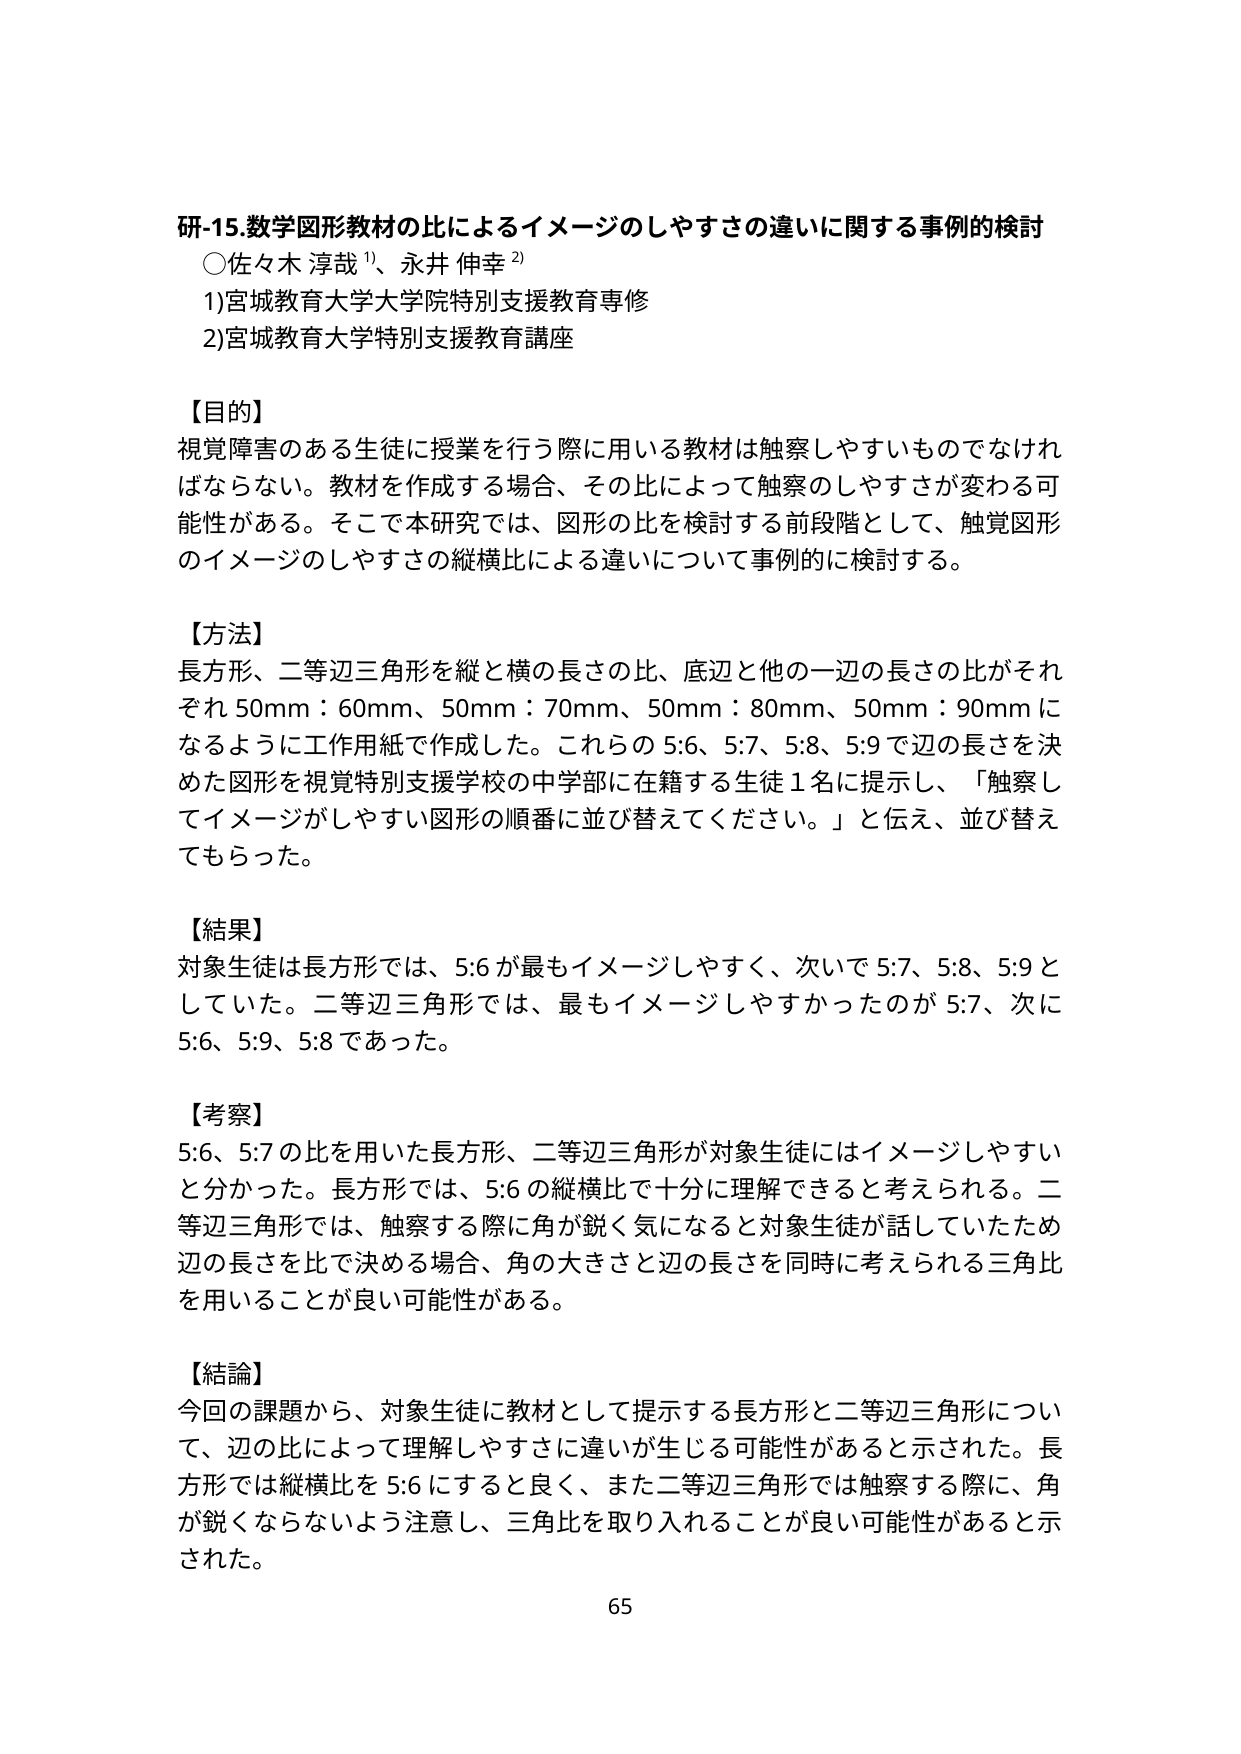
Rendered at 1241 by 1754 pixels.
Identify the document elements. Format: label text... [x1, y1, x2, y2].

text 2)宮城教育大学特別支援教育講座 [177, 318, 1063, 356]
text 視覚障害のある生徒に授業を行う際に用いる教材は触察しやすいものでなければならない。教材を作成する場合、その比によって触察のしやすさが変わる可能性がある。そこで本研究では、図形の比を検討する前段階として、触覚図形のイメージのしやすさの縦横比による違いについて事例的に検討する。 [177, 429, 1063, 577]
text 今回の課題から、対象生徒に教材として提示する長方形と二等辺三角形について、辺の比によって理解しやすさに違いが生じる可能性があると示された。長方形では縦横比を5:6にすると良く、また二等辺三角形では触察する際に、角が鋭くならないよう注意し、三角比を取り入れることが良い可能性があると示された。 [177, 1391, 1063, 1576]
text 5:6、5:7の比を用いた長方形、二等辺三角形が対象生徒にはイメージしやすいと分かった。長方形では、5:6の縦横比で十分に理解できると考えられる。二等辺三角形では、触察する際に角が鋭く気になると対象生徒が話していたため、辺の長さを比で決める場合、角の大きさと辺の長さを同時に考えられる三角比を用いることが良い可能性がある。 [177, 1132, 1063, 1317]
text ○佐々木 淳哉1)、永井 伸幸2) [177, 244, 1063, 282]
text 【方法】 [177, 614, 1063, 651]
text 1)宮城教育大学大学院特別支援教育専修 [177, 282, 1063, 318]
text 対象生徒は長方形では、5:6が最もイメージしやすく、次いで5:7、5:8、5:9としていた。二等辺三角形では、最もイメージしやすかったのが5:7、次に5:6、5:9、5:8であった。 [177, 947, 1063, 1058]
text 【結論】 [177, 1354, 1063, 1391]
text 【目的】 [177, 392, 1063, 429]
text 【考察】 [177, 1095, 1063, 1132]
text 長方形、二等辺三角形を縦と横の長さの比、底辺と他の一辺の長さの比がそれぞれ50mm：60mm、50mm：70mm、50mm：80mm、50mm：90mmになるように工作用紙で作成した。これらの5:6、5:7、5:8、5:9で辺の長さを決めた図形を視覚特別支援学校の中学部に在籍する生徒１名に提示し、「触察してイメージがしやすい図形の順番に並び替えてください。」と伝え、並び替えてもらった。 [177, 651, 1063, 873]
text 【結果】 [177, 910, 1063, 947]
text 研-15.数学図形教材の比によるイメージのしやすさの違いに関する事例的検討 [177, 208, 1063, 244]
